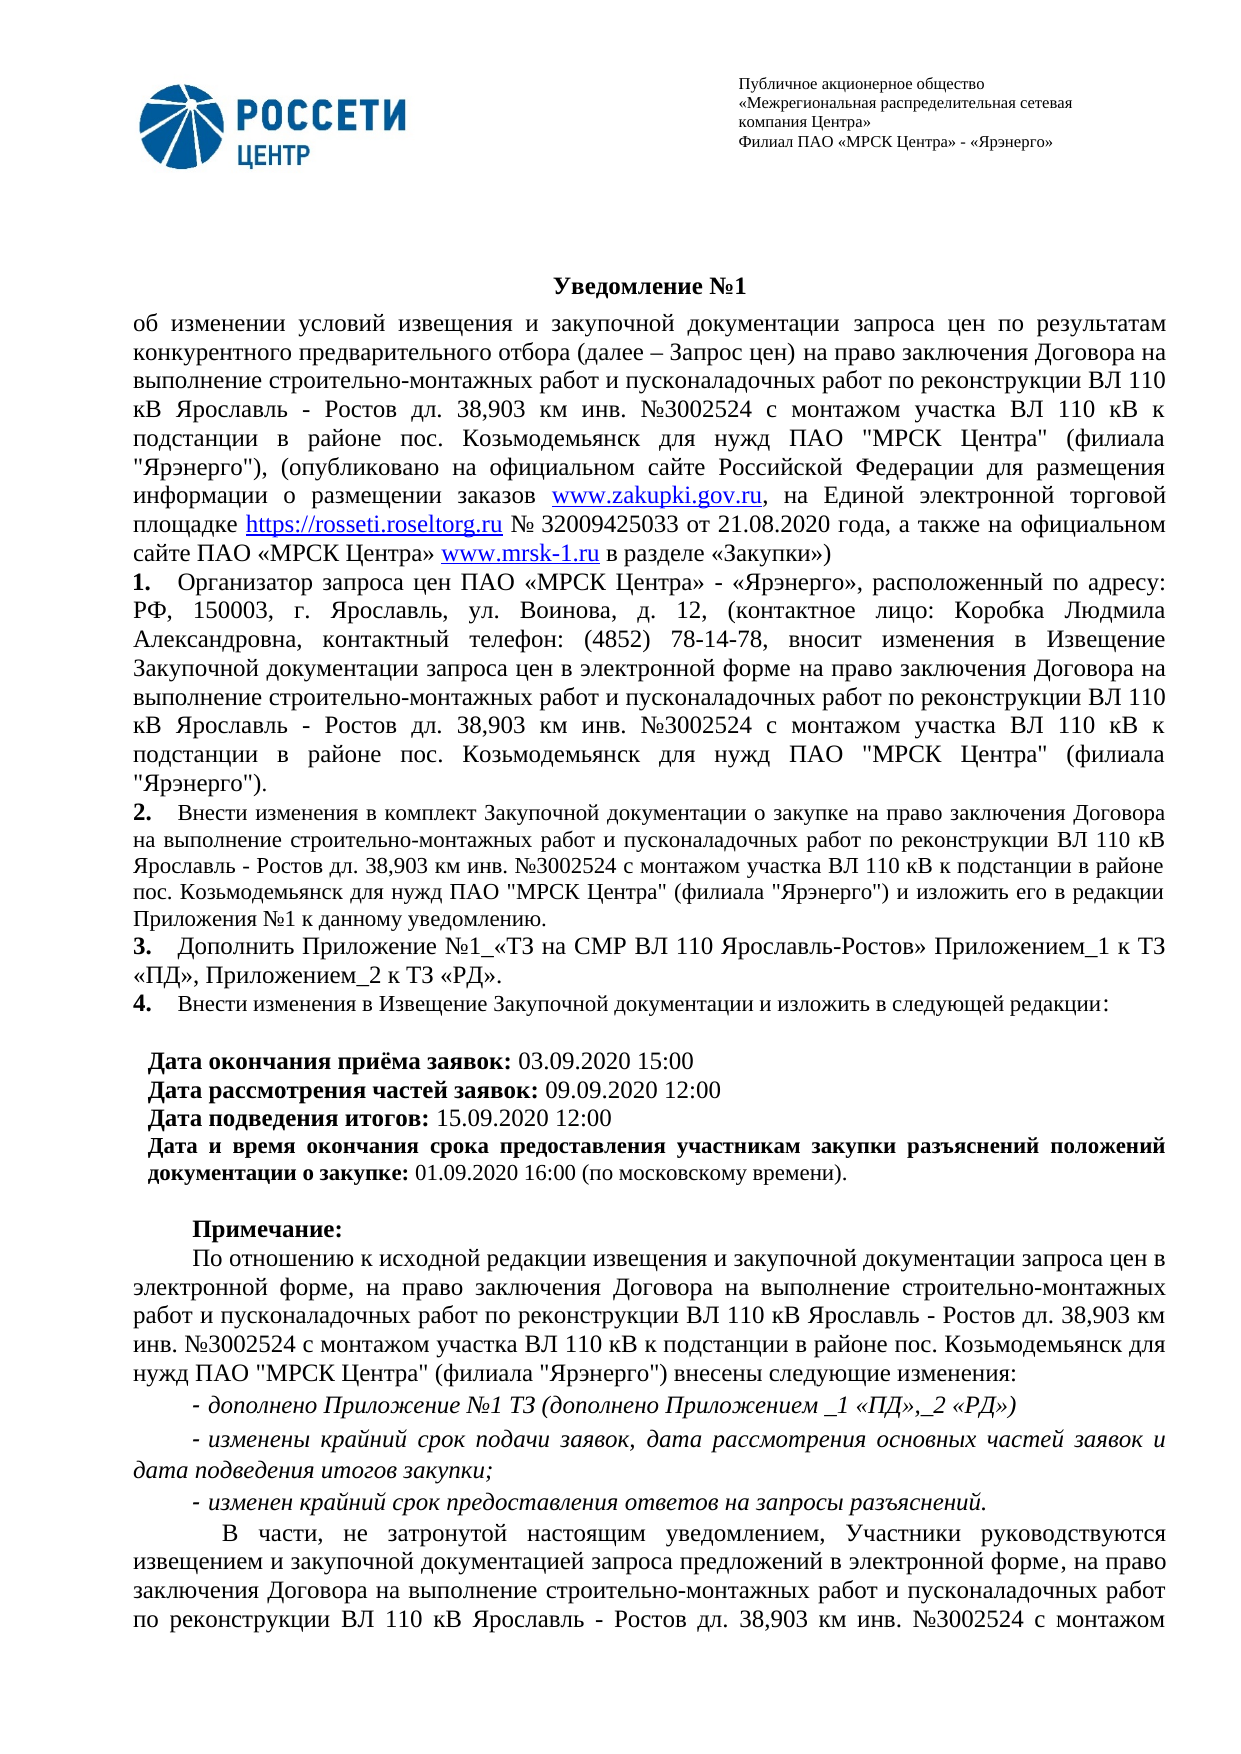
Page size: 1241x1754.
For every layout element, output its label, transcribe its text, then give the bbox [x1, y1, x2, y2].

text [133, 1518, 1167, 1633]
text об изменении условий извещения и закупочной документации запроса цен по результатам конкурентного предварительного отбора (далее – Запрос цен) на право заключения Договора на выполнение строительно-монтажных работ и пусконаладочных работ по реконструкции ВЛ 110 кВ Ярославль - Ростов дл. 38,903 км инв. №3002524 с монтажом участка ВЛ 110 кВ к подстанции в районе пос. Козьмодемьянск для нужд ПАО "МРСК Центра" (филиала "Ярэнерго"), (опубликовано на официальном сайте Российской Федерации для размещения информации о размещении заказов www.zakupki.gov.ru, на Единой электронной торговой площадке https://rosseti.roseltorg.ru № 32009425033 от 21.08.2020 года, а также на официальном сайте ПАО «МРСК Центра» www.mrsk-1.ru в разделе «Закупки») [133, 308, 1167, 567]
table_header Публичное акционерное общество «Межрегиональная распределительная сетевая компания Центра» Филиал ПАО «МРСК Центра» - «Ярэнерго» [727, 74, 1111, 271]
text По отношению к исходной редакции извещения и закупочной документации запроса цен в электронной форме, на право заключения Договора на выполнение строительно-монтажных работ и пусконаладочных работ по реконструкции ВЛ 110 кВ Ярославль - Ростов дл. 38,903 км инв. №3002524 с монтажом участка ВЛ 110 кВ к подстанции в районе пос. Козьмодемьянск для нужд ПАО "МРСК Центра" (филиала "Ярэнерго") внесены следующие изменения: [133, 1243, 1167, 1387]
table_header [122, 74, 727, 271]
list Организатор запроса цен ПАО «МРСК Центра» - «Ярэнерго», расположенный по адресу: РФ, 150003, г. Ярославль, ул. Воинова, д. 12, (контактное лицо: Коробка Людмила Александровна, контактный телефон: (4852) 78-14-78, вносит изменения в Извещение Закупочной документации запроса цен в электронной форме на право заключения Договора на выполнение строительно-монтажных работ и пусконаладочных работ по реконструкции ВЛ 110 кВ Ярославль - Ростов дл. 38,903 км инв. №3002524 с монтажом участка ВЛ 110 кВ к подстанции в районе пос. Козьмодемьянск для нужд ПАО "МРСК Центра" (филиала "Ярэнерго"). [132, 567, 1167, 797]
list Внести изменения в Извещение Закупочной документации и изложить в следующей редакции: [133, 988, 1167, 1017]
list Дата рассмотрения частей заявок: 09.09.2020 12:00 [148, 1075, 1167, 1103]
list Дата и время окончания срока предоставления участникам закупки разъяснений положений документации о закупке: 01.09.2020 16:00 (по московскому времени). [148, 1132, 1167, 1185]
list дополнено Приложение №1 ТЗ (дополнено Приложением _1 «ПД»,_2 «РД») [133, 1387, 1167, 1421]
list Дата окончания приёма заявок: 03.09.2020 15:00 [148, 1046, 1167, 1075]
list Дополнить Приложение №1_«ТЗ на СМР ВЛ 110 Ярославль-Ростов» Приложением_1 к ТЗ «ПД», Приложением_2 к ТЗ «РД». [133, 931, 1167, 988]
text Уведомление №1 [133, 271, 1167, 299]
list изменен крайний срок предоставления ответов на запросы разъяснений. [133, 1483, 1167, 1518]
list Примечание: [133, 1214, 1167, 1243]
list изменены крайний срок подачи заявок, дата рассмотрения основных частей заявок и дата подведения итогов закупки; [133, 1421, 1167, 1483]
list Дата подведения итогов: 15.09.2020 12:00 [148, 1103, 1167, 1132]
list Внести изменения в комплект Закупочной документации о закупке на право заключения Договора на выполнение строительно-монтажных работ и пусконаладочных работ по реконструкции ВЛ 110 кВ Ярославль - Ростов дл. 38,903 км инв. №3002524 с монтажом участка ВЛ 110 кВ к подстанции в районе пос. Козьмодемьянск для нужд ПАО "МРСК Центра" (филиала "Ярэнерго") и изложить его в редакции Приложения №1 к данному уведомлению. [133, 797, 1167, 931]
